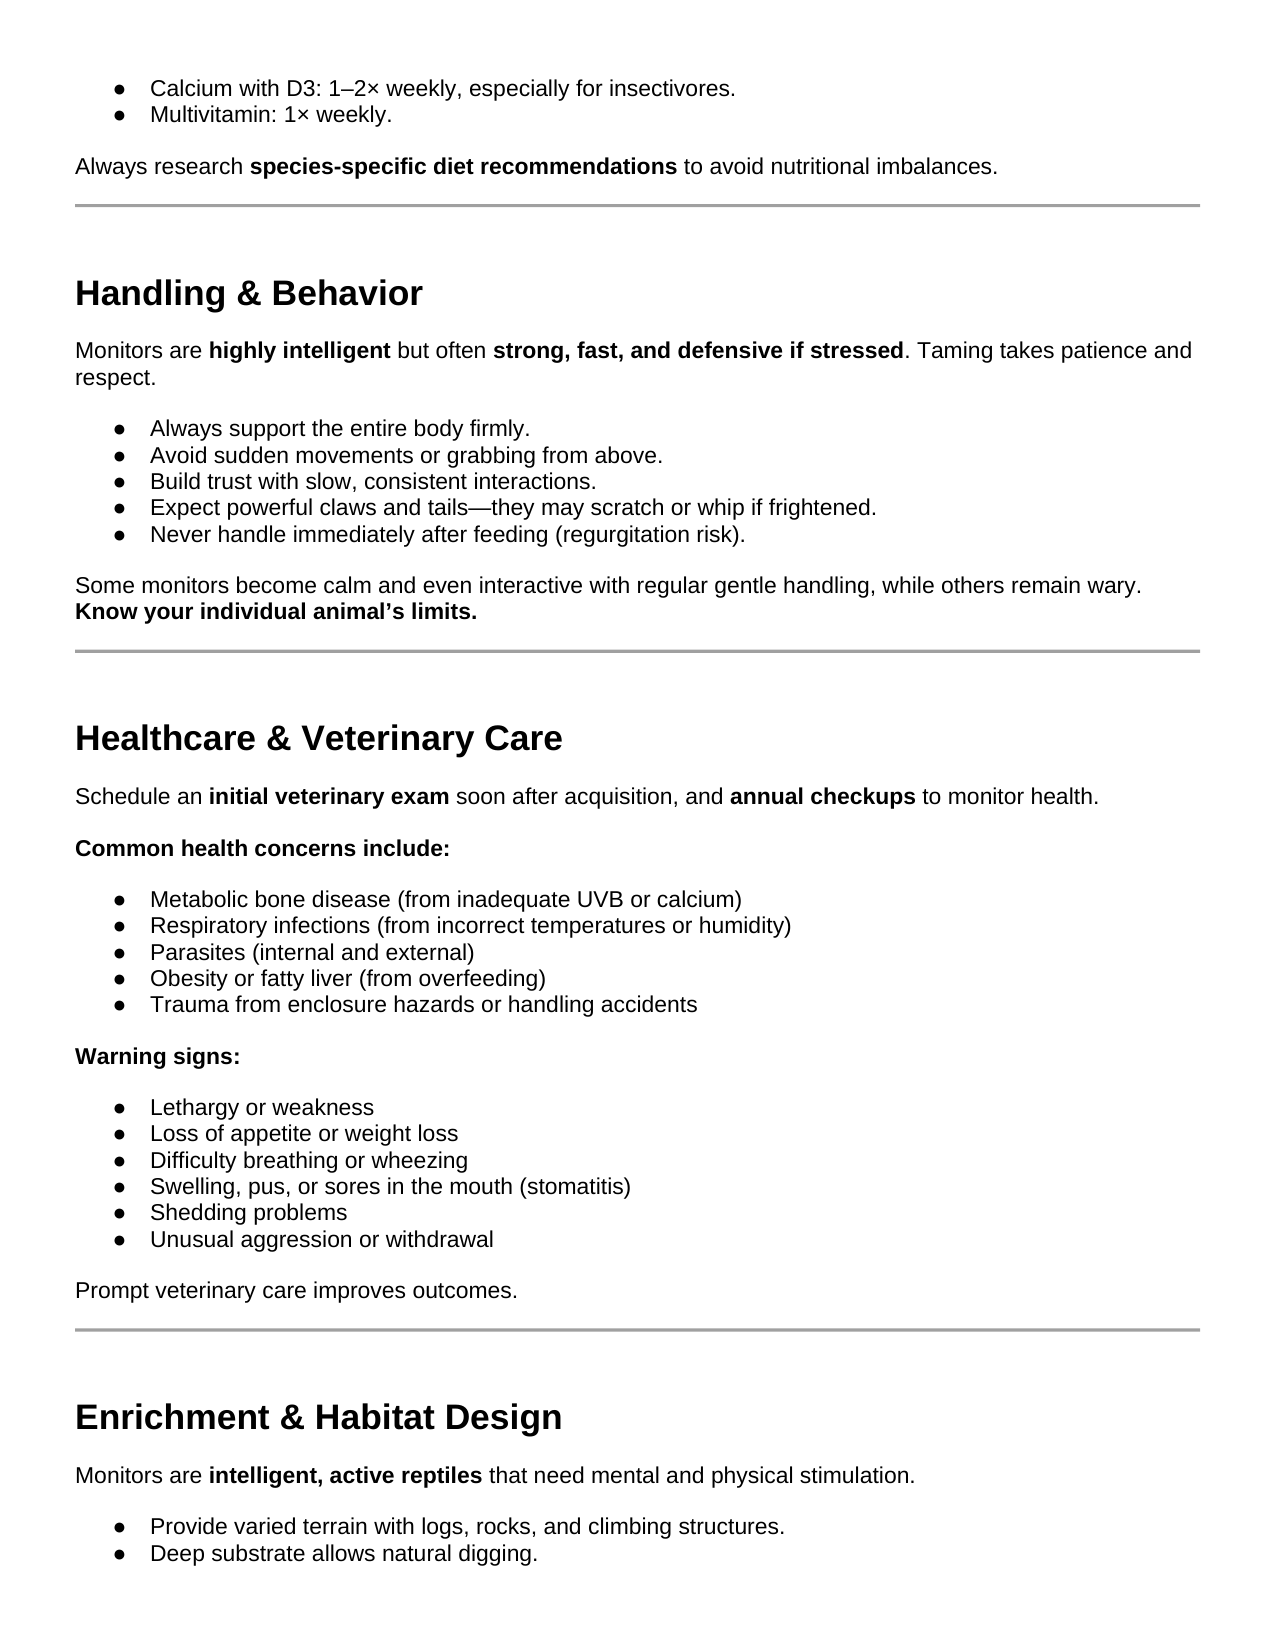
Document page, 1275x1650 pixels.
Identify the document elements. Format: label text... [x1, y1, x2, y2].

subtitle Handling & Behavior [75, 272, 1200, 312]
text Common health concerns include: [75, 834, 1200, 861]
list Always support the entire body firmly. [112, 415, 1200, 442]
list Swelling, pus, or sores in the mouth (stomatitis) [112, 1173, 1200, 1199]
text Prompt veterinary care improves outcomes. [75, 1277, 1200, 1303]
list Deep substrate allows natural digging. [112, 1539, 1200, 1566]
list Avoid sudden movements or grabbing from above. [112, 442, 1200, 468]
text Warning signs: [75, 1043, 1200, 1069]
list Respiratory infections (from incorrect temperatures or humidity) [112, 912, 1200, 938]
list Expect powerful claws and tails—they may scratch or whip if frightened. [112, 494, 1200, 521]
list Loss of appetite or weight loss [112, 1120, 1200, 1147]
text Schedule an initial veterinary exam soon after acquisition, and annual checkups to monitor health. [75, 783, 1200, 809]
subtitle Enrichment & Habitat Design [75, 1396, 1200, 1437]
text Some monitors become calm and even interactive with regular gentle handling, while others remain wary. Know your individual animal’s limits. [75, 572, 1200, 625]
text Monitors are highly intelligent but often strong, fast, and defensive if stressed. Taming takes patience and respect. [75, 337, 1200, 390]
list Parasites (internal and external) [112, 938, 1200, 965]
list Metabolic bone disease (from inadequate UVB or calcium) [112, 886, 1200, 912]
list Difficulty breathing or wheezing [112, 1147, 1200, 1173]
subtitle Healthcare & Veterinary Care [75, 717, 1200, 758]
list Obesity or fatty liver (from overfeeding) [112, 965, 1200, 991]
list Provide varied terrain with logs, rocks, and climbing structures. [112, 1513, 1200, 1539]
list Multivitamin: 1× weekly. [112, 101, 1200, 128]
list Shedding problems [112, 1199, 1200, 1226]
list Trauma from enclosure hazards or handling accidents [112, 991, 1200, 1018]
list Never handle immediately after feeding (regurgitation risk). [112, 521, 1200, 547]
list Lethargy or weakness [112, 1094, 1200, 1120]
list Calcium with D3: 1–2× weekly, especially for insectivores. [112, 75, 1200, 101]
text Monitors are intelligent, active reptiles that need mental and physical stimulation. [75, 1462, 1200, 1488]
text Always research species-specific diet recommendations to avoid nutritional imbalances. [75, 153, 1200, 179]
list Build trust with slow, consistent interactions. [112, 468, 1200, 494]
list Unusual aggression or withdrawal [112, 1226, 1200, 1252]
